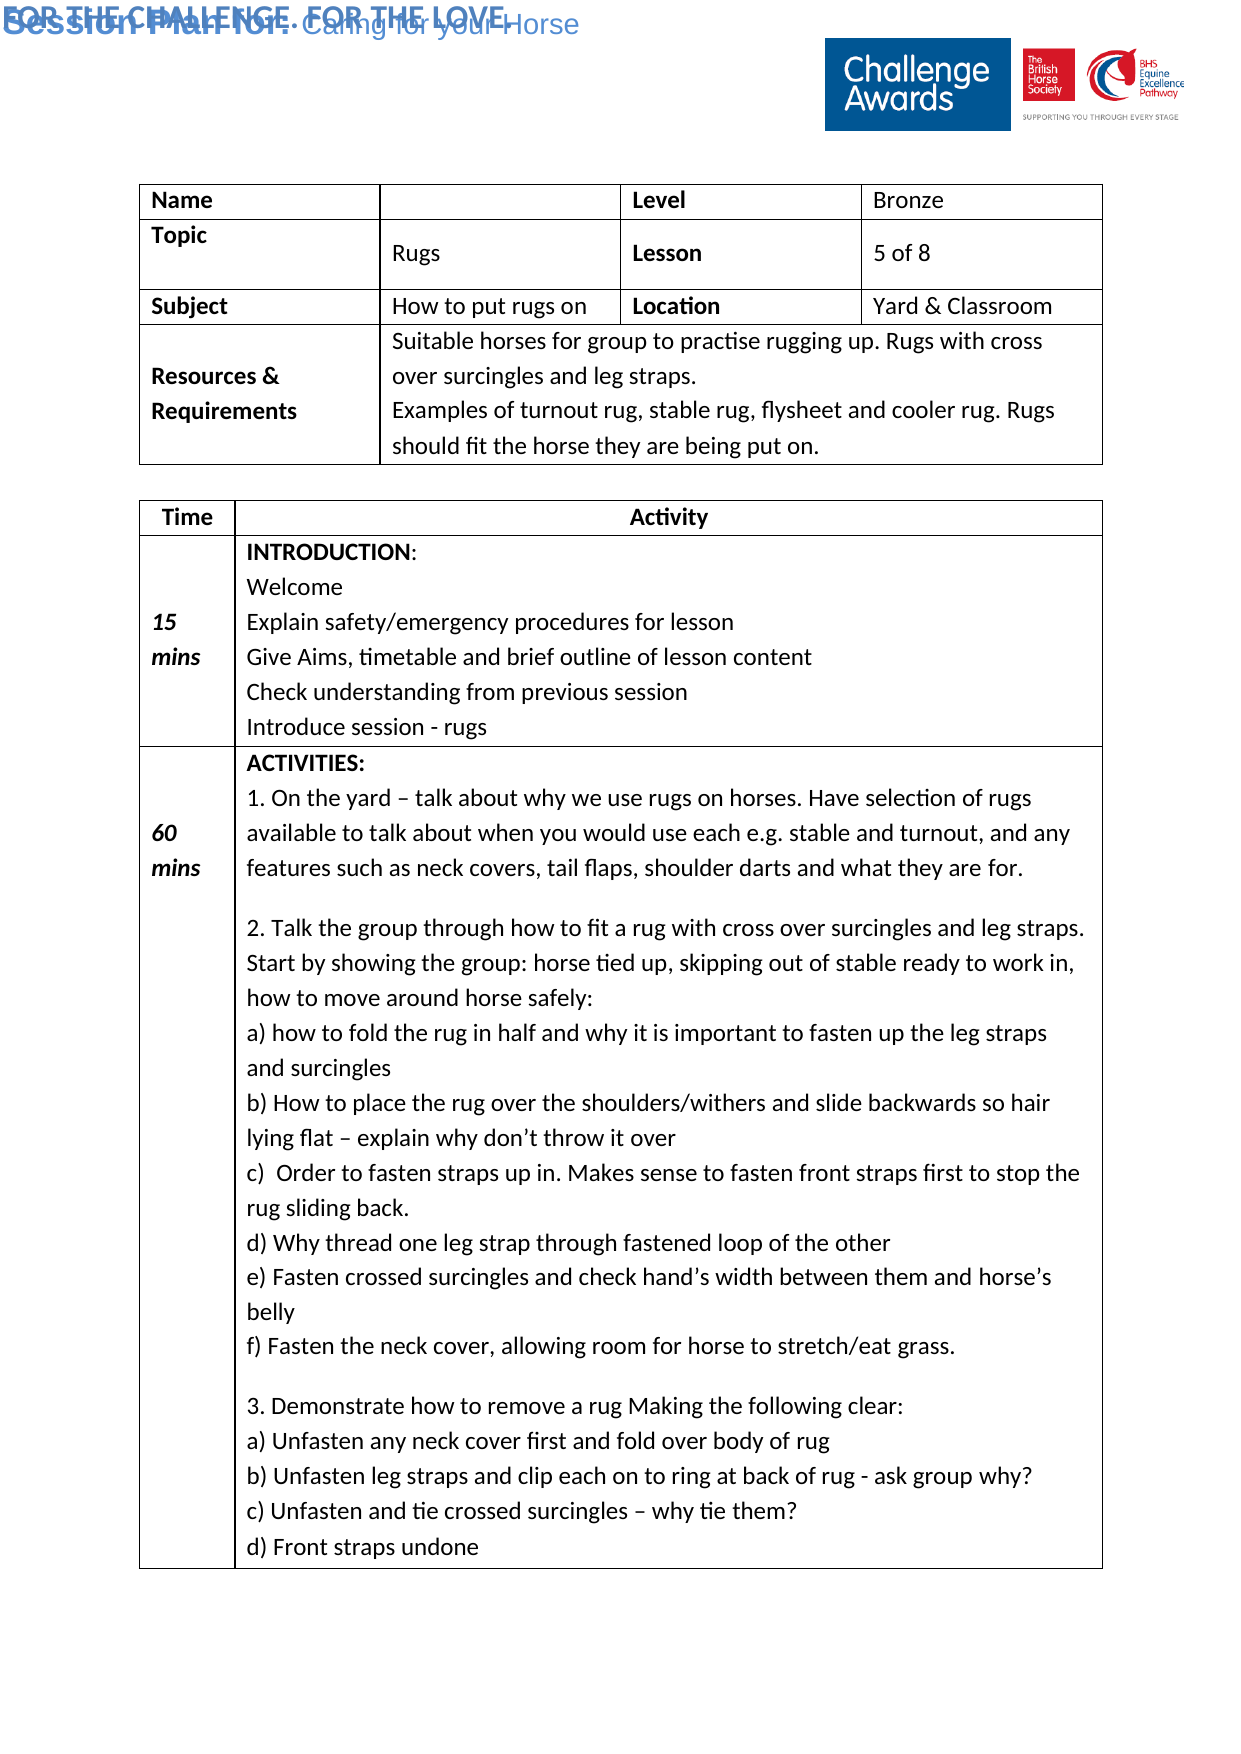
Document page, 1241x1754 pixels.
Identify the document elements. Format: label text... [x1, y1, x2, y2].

table_header Level [621, 185, 861, 218]
table_cell Yard & Classroom [862, 290, 1102, 324]
table_cell Suitable horses for group to practise rugging up. Rugs with cross over surcingles and leg straps. Examples of turnout rug, stable rug, flysheet and cooler rug. Rugs should fit the horse they are being put on. [381, 325, 1102, 464]
table_cell Rugs [381, 220, 620, 289]
table_header Time [140, 501, 234, 535]
table_cell Lesson [621, 220, 861, 289]
table_cell How to put rugs on [381, 290, 620, 324]
table_cell Subject [140, 290, 379, 324]
table_cell Resources & Requirements [140, 325, 379, 464]
table_header Bronze [862, 185, 1102, 218]
table_header Name [140, 185, 379, 218]
table_cell 5 of 8 [862, 220, 1102, 289]
picture [825, 38, 1184, 131]
table_cell INTRODUCTION: Welcome Explain safety/emergency procedures for lesson Give Aims, timetable and brief outline of lesson content Check understanding from previous session Introduce session - rugs [236, 536, 1102, 746]
table_header Activity [236, 501, 1102, 535]
table_cell Topic [140, 220, 379, 289]
table_cell Location [621, 290, 861, 324]
table_cell ACTIVITIES: On the yard – talk about why we use rugs on horses. Have selection of rugs available to talk about when you would use each e.g. stable and turnout, and any features such as neck covers, tail flaps, shoulder darts and what they are for. Talk the group through how to fit a rug with cross over surcingles and leg straps. Start by showing the group: horse tied up, skipping out of stable ready to work in, how to move around horse safely: how to fold the rug in half and why it is important to fasten up the leg straps and surcingles How to place the rug over the shoulders/withers and slide backwards so hair lying flat – explain why don’t throw it over Order to fasten straps up in. Makes sense to fasten front straps first to stop the rug sliding back. Why thread one leg strap through fastened loop of the other Fasten crossed surcingles and check hand’s width between them and horse’s belly Fasten the neck cover, allowing room for horse to stretch/eat grass. 3. Demonstrate how to remove a rug Making the following clear: Unfasten any neck cover first and fold over body of rug Unfasten leg straps and clip each on to ring at back of rug - ask group why? Unfasten and tie crossed surcingles – why tie them? Front straps undone [236, 747, 1102, 1568]
table_cell 60 mins [140, 747, 234, 1568]
table_cell 15 mins [140, 536, 234, 746]
table_header [381, 185, 620, 218]
